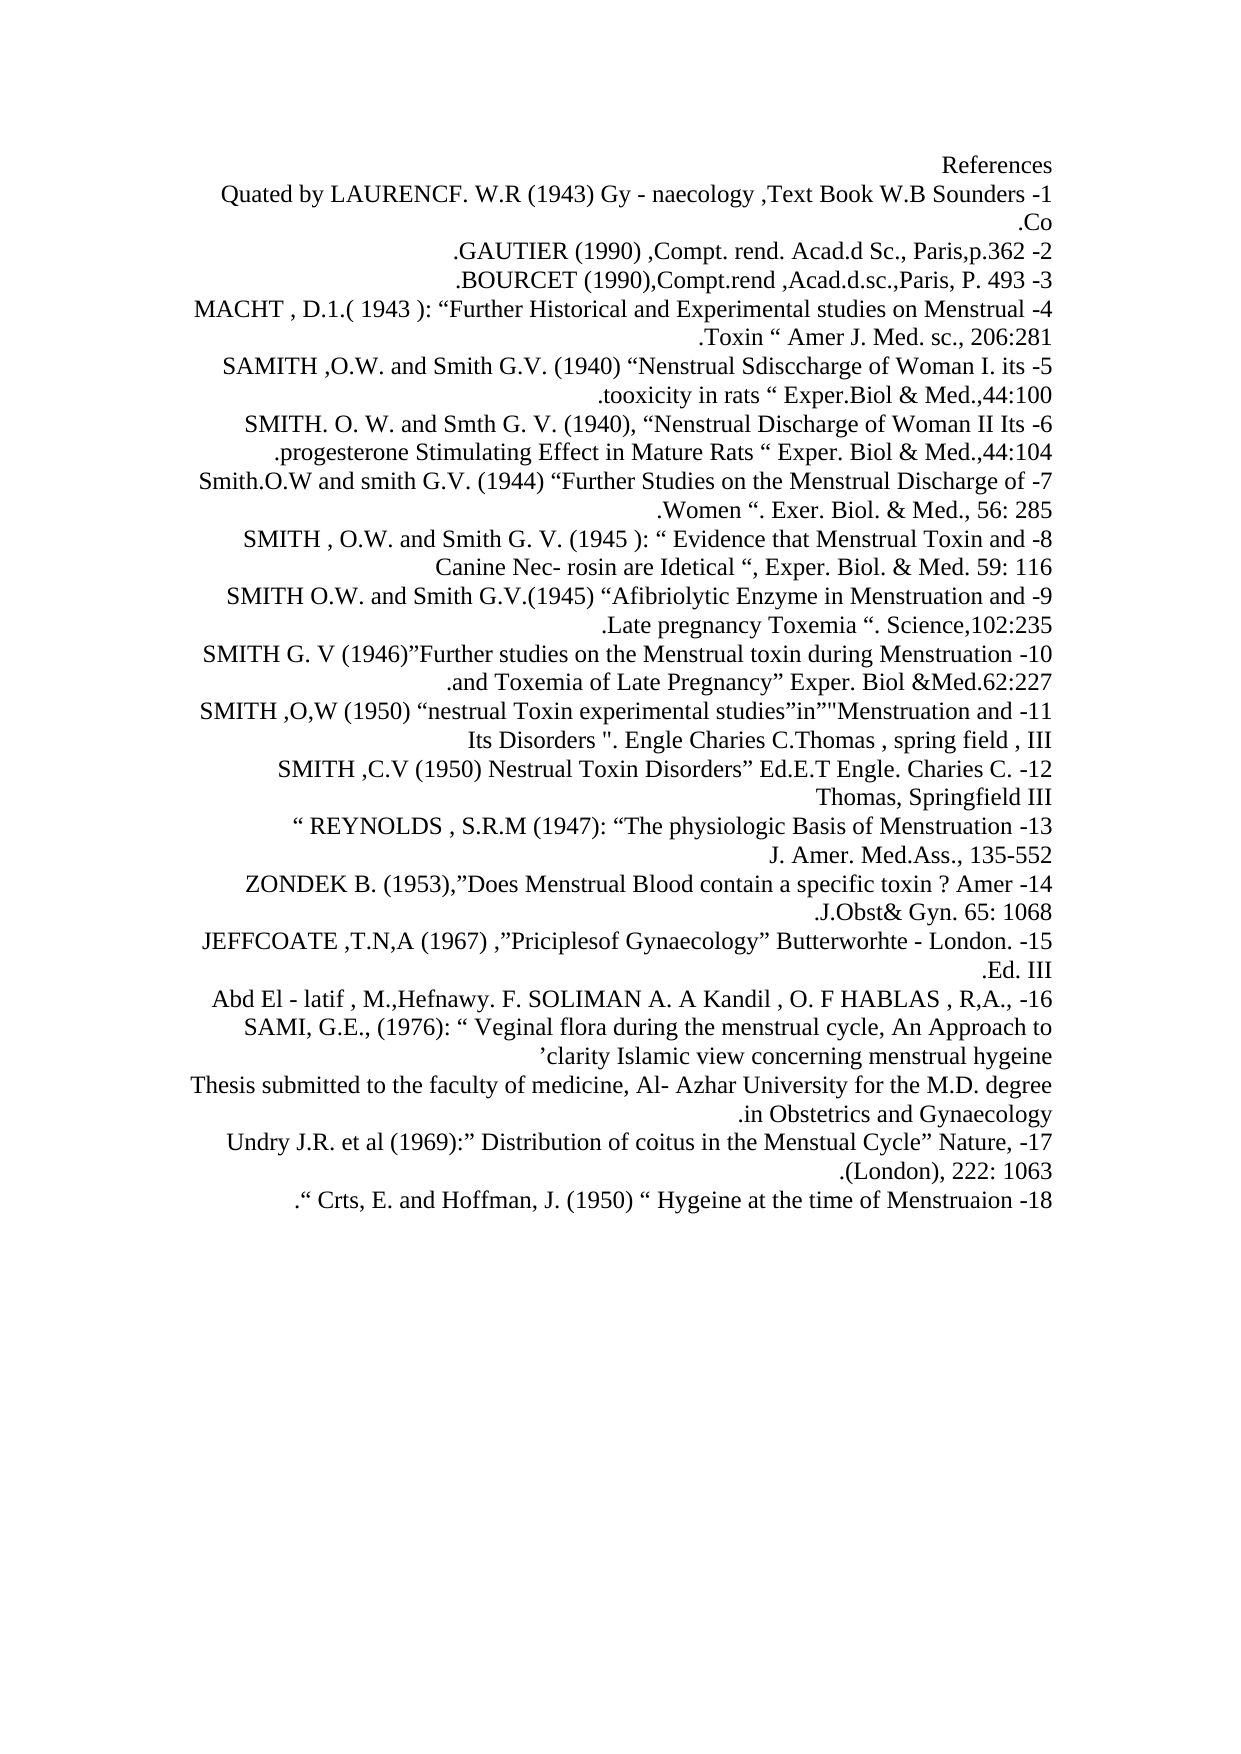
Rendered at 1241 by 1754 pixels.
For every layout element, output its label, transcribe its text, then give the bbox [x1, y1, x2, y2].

text 4- MACHT , D.1.( 1943 ): “Further Historical and Experimental studies on Menstrual Toxin “ Amer J. Med. sc., 206:281. [187, 294, 1053, 351]
text 16- Abd El - latif , M.,Hefnawy. F. SOLIMAN A. A Kandil , O. F HABLAS , R,A., SAMI, G.E., (1976): “ Veginal flora during the menstrual cycle, An Approach to clarity Islamic view concerning menstrual hygeine’ [187, 984, 1053, 1070]
text 8- SMITH , O.W. and Smith G. V. (1945 ): “ Evidence that Menstrual Toxin and Canine Nec- rosin are Idetical “, Exper. Biol. & Med. 59: 116 [187, 524, 1053, 581]
text 15- JEFFCOATE ,T.N,A (1967) ,”Priciplesof Gynaecology” Butterworhte - London. Ed. III. [187, 926, 1053, 984]
text 7- Smith.O.W and smith G.V. (1944) “Further Studies on the Menstrual Discharge of Women “. Exer. Biol. & Med., 56: 285. [187, 466, 1053, 524]
text Thesis submitted to the faculty of medicine, Al- Azhar University for the M.D. degree in Obstetrics and Gynaecology. [187, 1070, 1053, 1127]
text 18- Crts, E. and Hoffman, J. (1950) “ Hygeine at the time of Menstruaion “. [187, 1185, 1053, 1214]
text 11- SMITH ,O,W (1950) “nestrual Toxin experimental studies”in”"Menstruation and Its Disorders ". Engle Charies C.Thomas , spring field , III [187, 696, 1053, 754]
text 5- SAMITH ,O.W. and Smith G.V. (1940) “Nenstrual Sdisccharge of Woman I. its tooxicity in rats “ Exper.Biol & Med.,44:100. [187, 351, 1053, 409]
text 14- ZONDEK B. (1953),”Does Menstrual Blood contain a specific toxin ? Amer J.Obst& Gyn. 65: 1068. [187, 869, 1053, 926]
text 1- Quated by LAURENCF. W.R (1943) Gy - naecology ,Text Book W.B Sounders Co. [187, 179, 1053, 236]
text 17- Undry J.R. et al (1969):” Distribution of coitus in the Menstual Cycle” Nature, (London), 222: 1063. [187, 1127, 1053, 1185]
text 9- SMITH O.W. and Smith G.V.(1945) “Afibriolytic Enzyme in Menstruation and Late pregnancy Toxemia “. Science,102:235. [187, 581, 1053, 639]
text 10- SMITH G. V (1946)”Further studies on the Menstrual toxin during Menstruation and Toxemia of Late Pregnancy” Exper. Biol &Med.62:227. [187, 639, 1053, 696]
text 6- SMITH. O. W. and Smth G. V. (1940), “Nenstrual Discharge of Woman II Its progesterone Stimulating Effect in Mature Rats “ Exper. Biol & Med.,44:104. [187, 409, 1053, 466]
text References [187, 150, 1053, 179]
text 3- BOURCET (1990),Compt.rend ,Acad.d.sc.,Paris, P. 493. [187, 265, 1053, 294]
text 13- REYNOLDS , S.R.M (1947): “The physiologic Basis of Menstruation “ [187, 811, 1053, 840]
text 2- GAUTIER (1990) ,Compt. rend. Acad.d Sc., Paris,p.362. [187, 236, 1053, 265]
text J. Amer. Med.Ass., 135-552 [187, 840, 1053, 869]
text 12- SMITH ,C.V (1950) Nestrual Toxin Disorders” Ed.E.T Engle. Charies C. Thomas, Springfield III [187, 754, 1053, 811]
